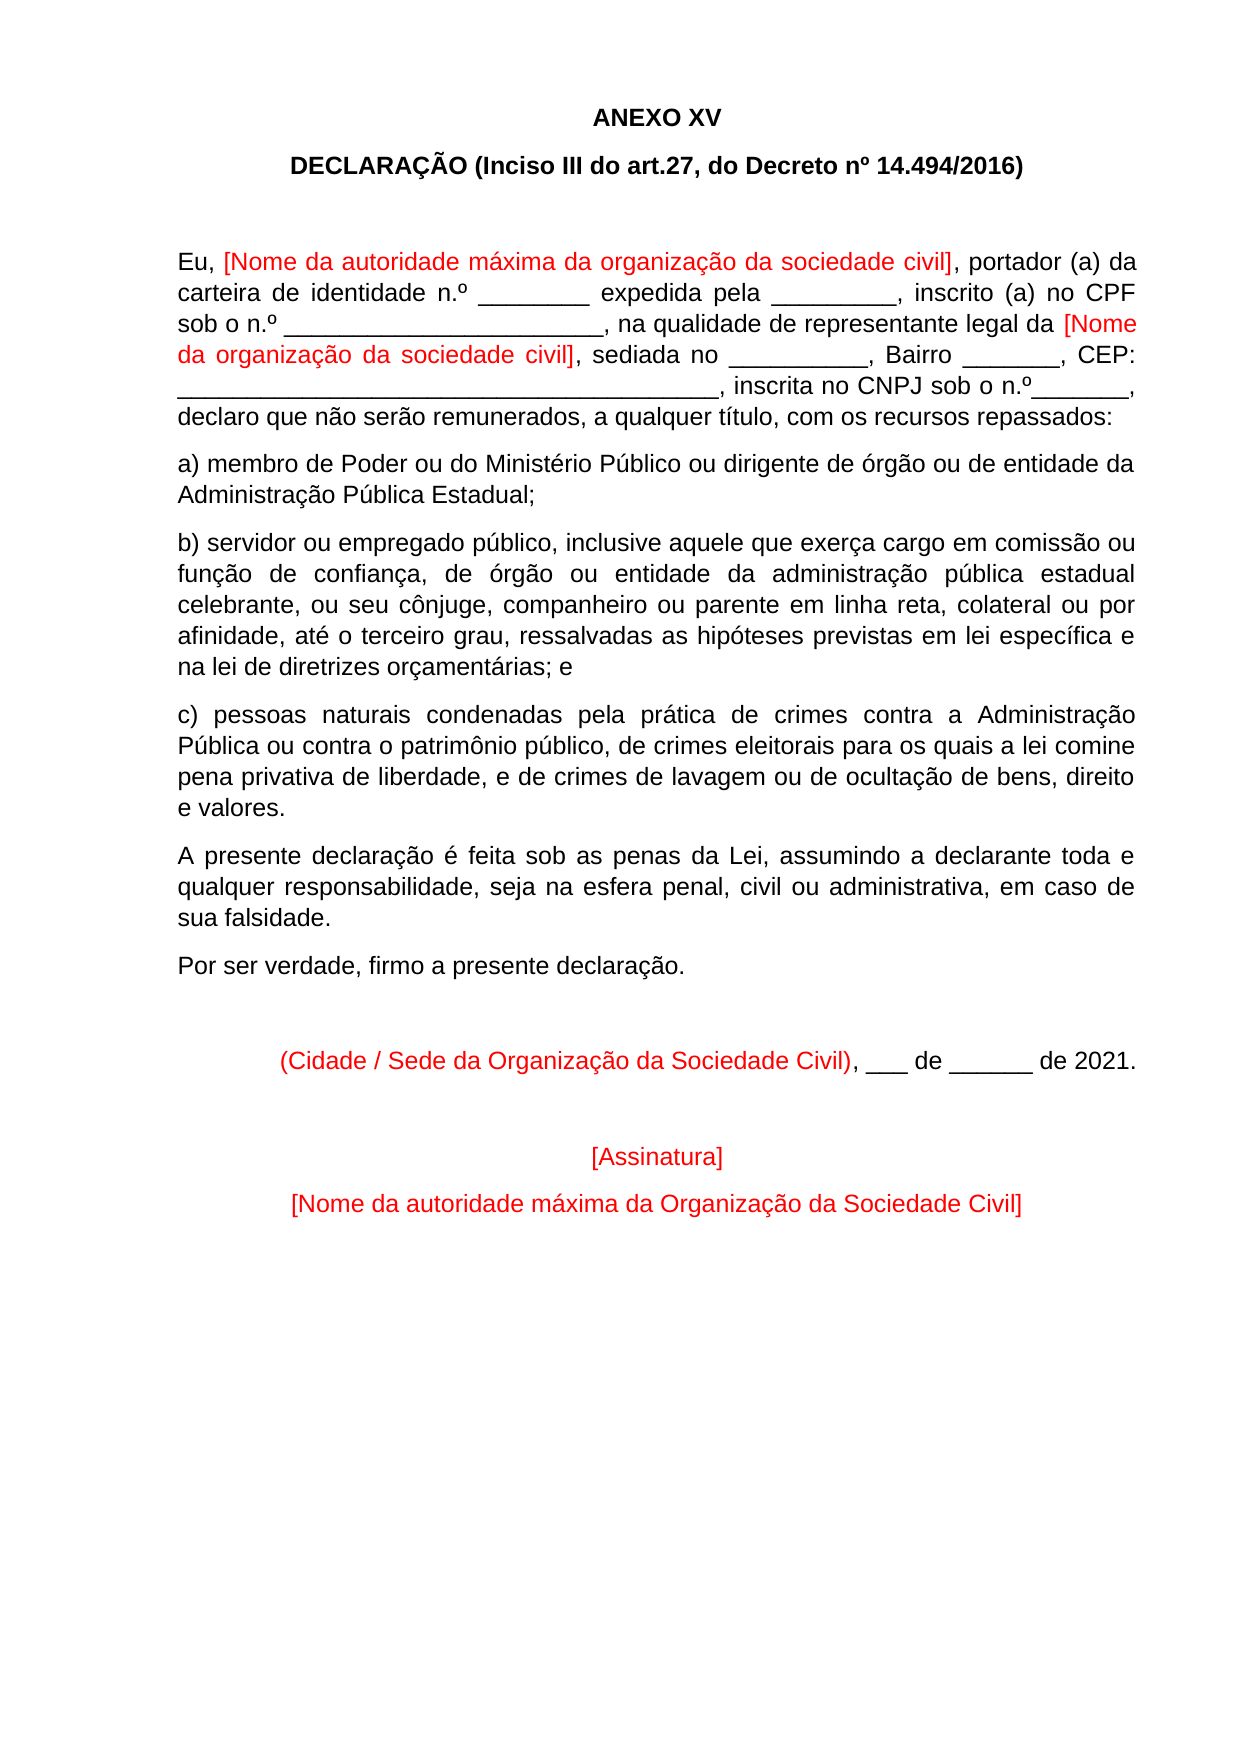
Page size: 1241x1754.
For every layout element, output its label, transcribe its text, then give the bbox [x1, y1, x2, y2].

text b) servidor ou empregado público, inclusive aquele que exerça cargo em comissão ou função de confiança, de órgão ou entidade da administração pública estadual celebrante, ou seu cônjuge, companheiro ou parente em linha reta, colateral ou por afinidade, até o terceiro grau, ressalvadas as hipóteses previstas em lei específica e na lei de diretrizes orçamentárias; e [177, 528, 1137, 681]
text a) membro de Poder ou do Ministério Público ou dirigente de órgão ou de entidade da Administração Pública Estadual; [177, 449, 1137, 509]
text (Cidade / Sede da Organização da Sociedade Civil), ___ de ______ de 2021. [177, 1046, 1137, 1075]
text c) pessoas naturais condenadas pela prática de crimes contra a Administração Pública ou contra o patrimônio público, de crimes eleitorais para os quais a lei comine pena privativa de liberdade, e de crimes de lavagem ou de ocultação de bens, direito e valores. [177, 700, 1137, 822]
text [Assinatura] [177, 1142, 1137, 1170]
text Eu, [Nome da autoridade máxima da organização da sociedade civil], portador (a) da carteira de identidade n.º ________ expedida pela _________, inscrito (a) no CPF sob o n.º _______________________, na qualidade de representante legal da [Nome da organização da sociedade civil], sediada no __________, Bairro _______, CEP: _______________________________________, inscrita no CNPJ sob o n.º_______, declaro que não serão remunerados, a qualquer título, com os recursos repassados: [177, 247, 1137, 431]
text DECLARAÇÃO (Inciso III do art.27, do Decreto nº 14.494/2016) [177, 151, 1137, 180]
text Por ser verdade, firmo a presente declaração. [177, 951, 1137, 979]
text ANEXO XV [177, 103, 1137, 132]
text A presente declaração é feita sob as penas da Lei, assumindo a declarante toda e qualquer responsabilidade, seja na esfera penal, civil ou administrativa, em caso de sua falsidade. [177, 841, 1137, 932]
text [Nome da autoridade máxima da Organização da Sociedade Civil] [177, 1189, 1137, 1218]
